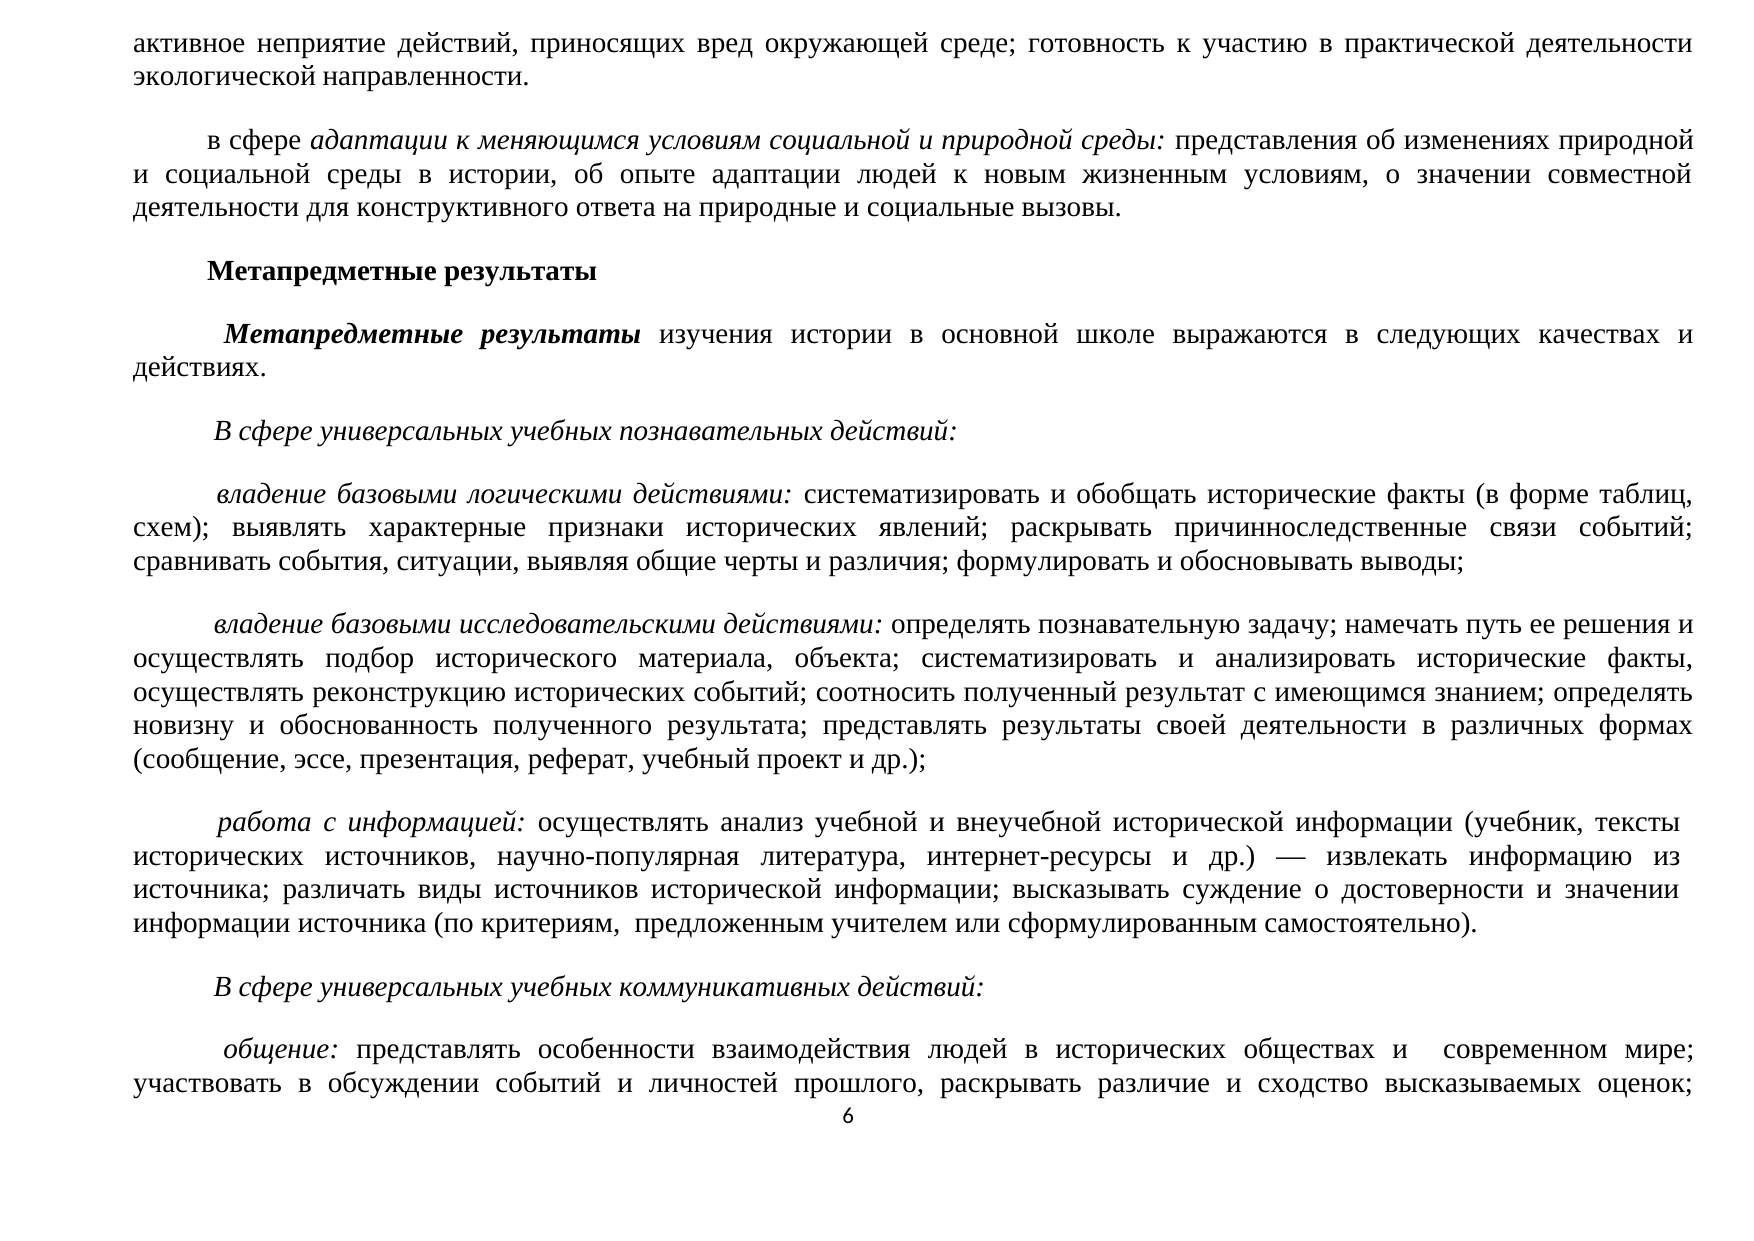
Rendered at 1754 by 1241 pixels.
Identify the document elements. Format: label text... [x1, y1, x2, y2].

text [133, 1032, 1694, 1099]
text В сфере универсальных учебных познавательных действий: [133, 413, 1697, 447]
text Метапредметные результаты изучения истории в основной школе выражаются в следующих качествах и действиях. [133, 316, 1694, 384]
text работа с информацией: осуществлять анализ учебной и внеучебной исторической информации (учебник, тексты исторических источников, научно-популярная литература, интернет-ресурсы и др.) — извлекать информацию из источника; различать виды источников исторической информации; высказывать суждение о достоверности и значении информации источника (по критериям, предложенным учителем или сформулированным самостоятельно). [133, 804, 1681, 940]
text владение базовыми исследовательскими действиями: определять познавательную задачу; намечать путь ее решения и осуществлять подбор исторического материала, объекта; систематизировать и анализировать исторические факты, осуществлять реконструкцию исторических событий; соотносить полученный результат с имеющимся знанием; определять новизну и обоснованность полученного результата; представлять результаты своей деятельности в различных формах (сообщение, эссе, презентация, реферат, учебный проект и др.); [133, 607, 1694, 775]
text В сфере универсальных учебных коммуникативных действий: [133, 969, 1697, 1002]
text владение базовыми логическими действиями: систематизировать и обобщать исторические факты (в форме таблиц, схем); выявлять характерные признаки исторических явлений; раскрывать причинноследственные связи событий; сравнивать события, ситуации, выявляя общие черты и различия; формулировать и обосновывать выводы; [133, 476, 1694, 577]
text в сфере адаптации к меняющимся условиям социальной и природной среды: представления об изменениях природной и социальной среды в истории, об опыте адаптации людей к новым жизненным условиям, о значении совместной деятельности для конструктивного ответа на природные и социальные вызовы. [133, 122, 1694, 224]
text Метапредметные результаты [133, 253, 1697, 287]
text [133, 25, 1694, 93]
